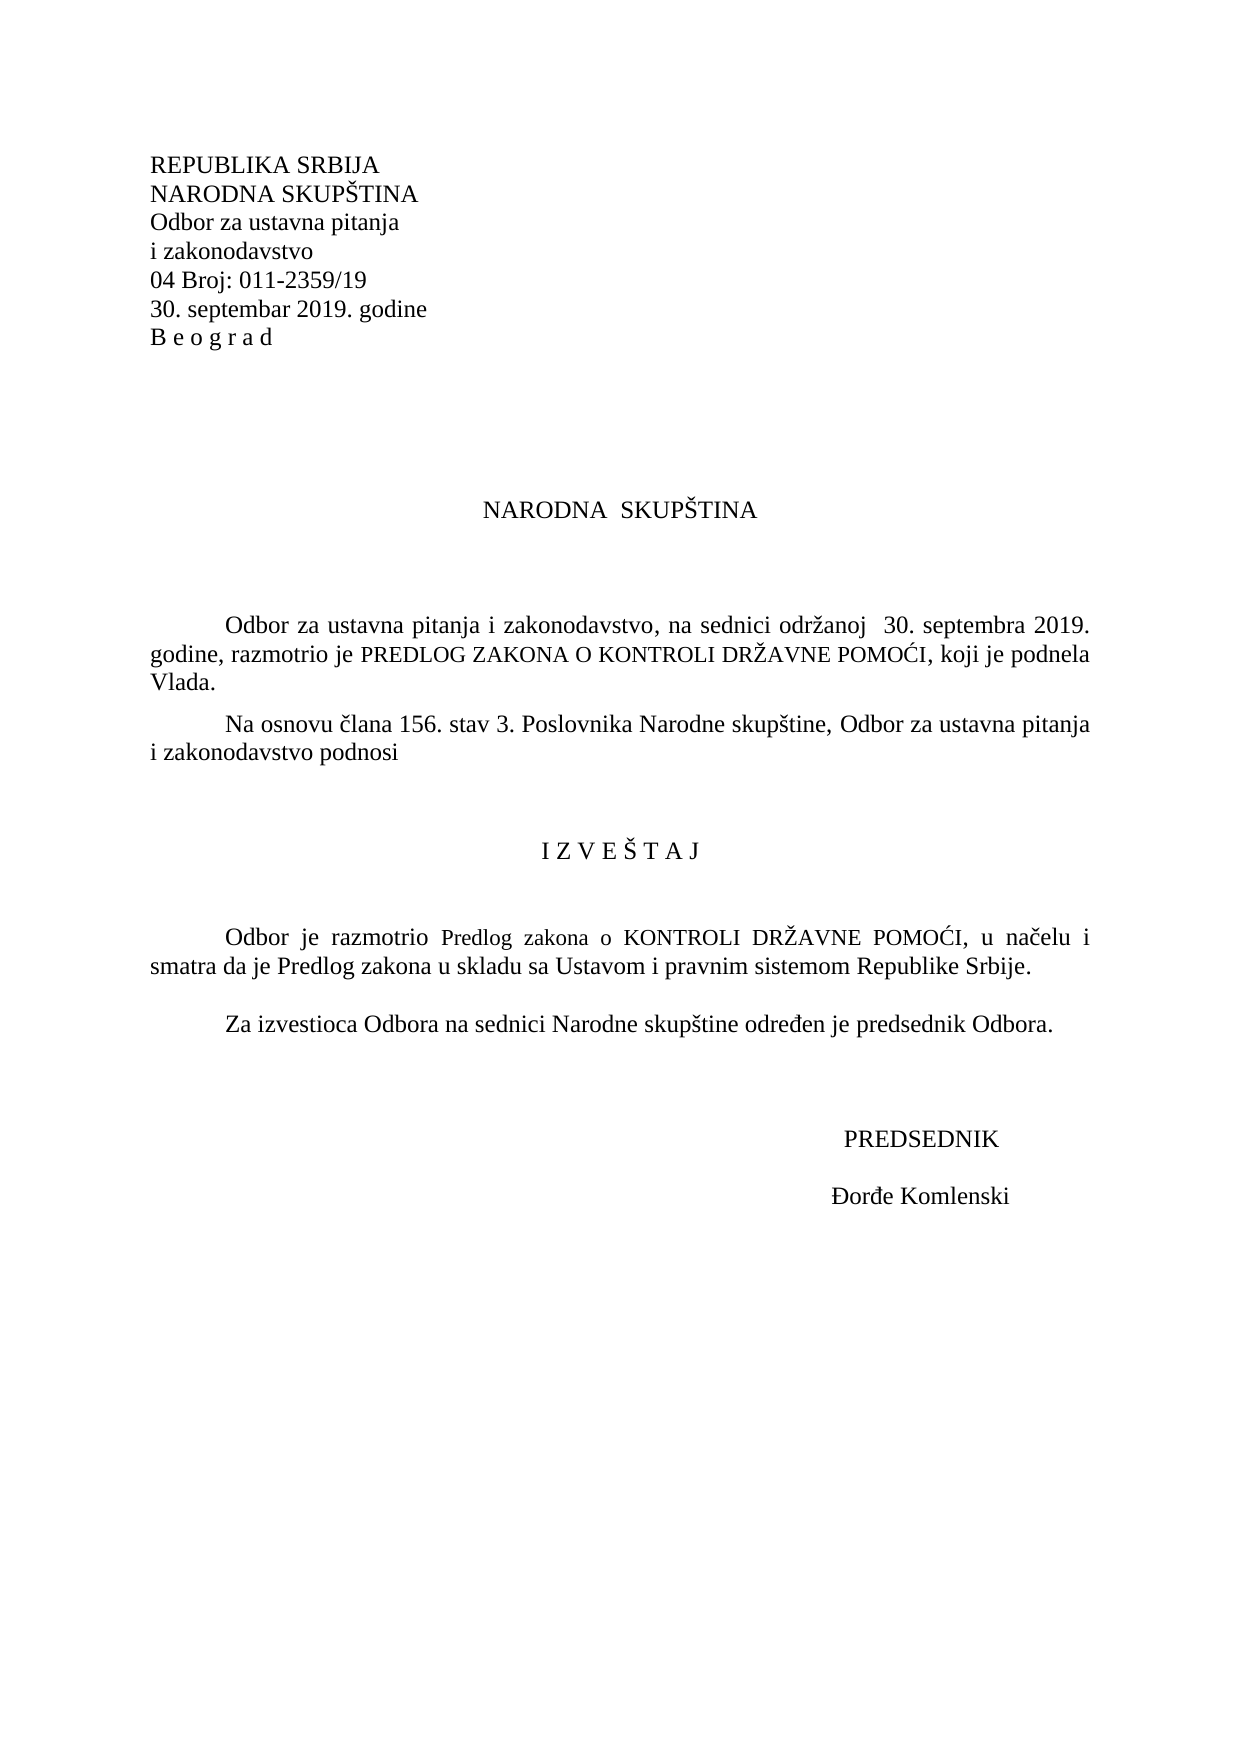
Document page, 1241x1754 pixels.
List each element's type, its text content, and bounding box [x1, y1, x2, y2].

text Na osnovu člana 156. stav 3. Poslovnika Narodne skupštine, Odbor za ustavna pitanja i zakonodavstvo podnosi [150, 709, 1090, 766]
text REPUBLIKA SRBIJA [150, 150, 1090, 179]
text B e o g r a d [150, 322, 1090, 351]
text Za izvestioca Odbora na sednici Narodne skupštine određen je predsednik Odbora. [150, 1009, 1090, 1037]
text NARODNA SKUPŠTINA [150, 495, 1090, 524]
text Odbor je razmotrio Predlog zakona o KONTROLI DRŽAVNE POMOĆI, u načelu i smatra da je Predlog zakona u skladu sa Ustavom i pravnim sistemom Republike Srbije. [150, 922, 1090, 980]
text I Z V E Š T A J [150, 836, 1090, 865]
text Odbor za ustavna pitanja i zakonodavstvo, na sednici održanoj 30. septembra 2019. godine, razmotrio je PREDLOG ZAKONA O KONTROLI DRŽAVNE POMOĆI, koji je podnela Vlada. [150, 610, 1090, 696]
text Odbor za ustavna pitanja [150, 207, 1090, 236]
text NARODNA SKUPŠTINA [150, 179, 1090, 207]
text Đorđe Komlenski [150, 1181, 1090, 1210]
text 04 Broj: 011-2359/19 [150, 265, 1090, 294]
text i zakonodavstvo [150, 236, 1090, 265]
text PREDSEDNIK [150, 1124, 1090, 1152]
text 30. septembar 2019. godine [150, 294, 1090, 322]
